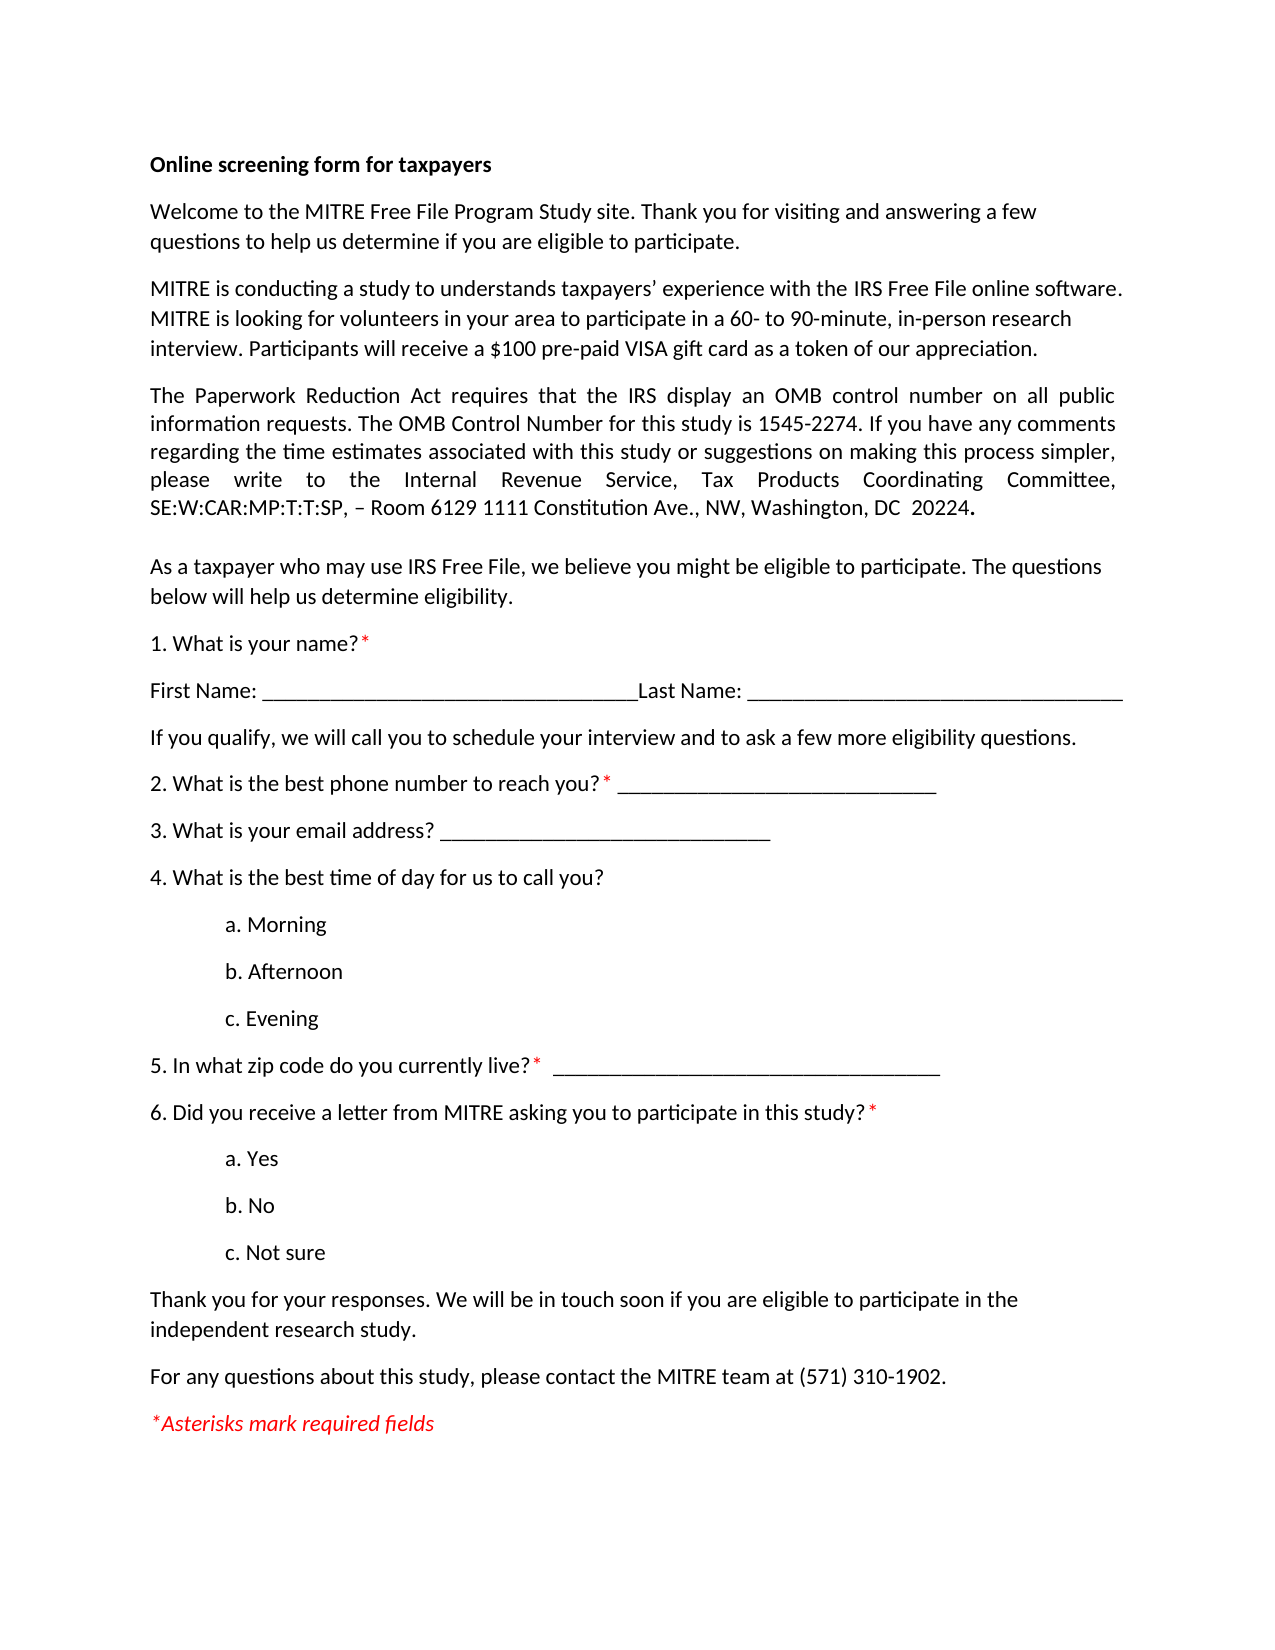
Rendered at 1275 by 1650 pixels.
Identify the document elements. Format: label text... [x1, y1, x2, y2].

text 1. What is your name?* [150, 629, 1125, 657]
text Thank you for your responses. We will be in touch soon if you are eligible to participate in the independent research study. [150, 1285, 1125, 1343]
text As a taxpayer who may use IRS Free File, we believe you might be eligible to participate. The questions below will help us determine eligibility. [150, 552, 1125, 610]
text b. No [150, 1191, 1125, 1219]
text a. Yes [150, 1144, 1125, 1173]
text a. Morning [150, 910, 1125, 938]
text c. Evening [150, 1004, 1125, 1032]
text If you qualify, we will call you to schedule your interview and to ask a few more eligibility questions. [150, 723, 1125, 751]
text Online screening form for taxpayers [150, 150, 1125, 178]
text 2. What is the best phone number to reach you?* ____________________________ [150, 769, 1125, 798]
text *Asterisks mark required fields [150, 1409, 1125, 1437]
text For any questions about this study, please contact the MITRE team at (571) 310-1902. [150, 1362, 1125, 1390]
text 6. Did you receive a letter from MITRE asking you to participate in this study?* [150, 1098, 1125, 1126]
text c. Not sure [150, 1238, 1125, 1266]
text 5. In what zip code do you currently live?* __________________________________ [150, 1051, 1125, 1079]
text 3. What is your email address? _____________________________ [150, 816, 1125, 844]
text Welcome to the MITRE Free File Program Study site. Thank you for visiting and answering a few questions to help us determine if you are eligible to participate. [150, 197, 1125, 255]
text The Paperwork Reduction Act requires that the IRS display an OMB control number on all public information requests. The OMB Control Number for this study is 1545-2274. If you have any comments regarding the time estimates associated with this study or suggestions on making this process simpler, please write to the Internal Revenue Service, Tax Products Coordinating Committee, SE:W:CAR:MP:T:T:SP, – Room 6129 1111 Constitution Ave., NW, Washington, DC 20224. [150, 381, 1117, 521]
text 4. What is the best time of day for us to call you? [150, 863, 1125, 891]
text First Name: _________________________________Last Name: _________________________________ [150, 676, 1125, 704]
text b. Afternoon [150, 957, 1125, 985]
text MITRE is conducting a study to understands taxpayers’ experience with the IRS Free File online software. MITRE is looking for volunteers in your area to participate in a 60- to 90-minute, in-person research interview. Participants will receive a $100 pre-paid VISA gift card as a token of our appreciation. [150, 274, 1125, 362]
